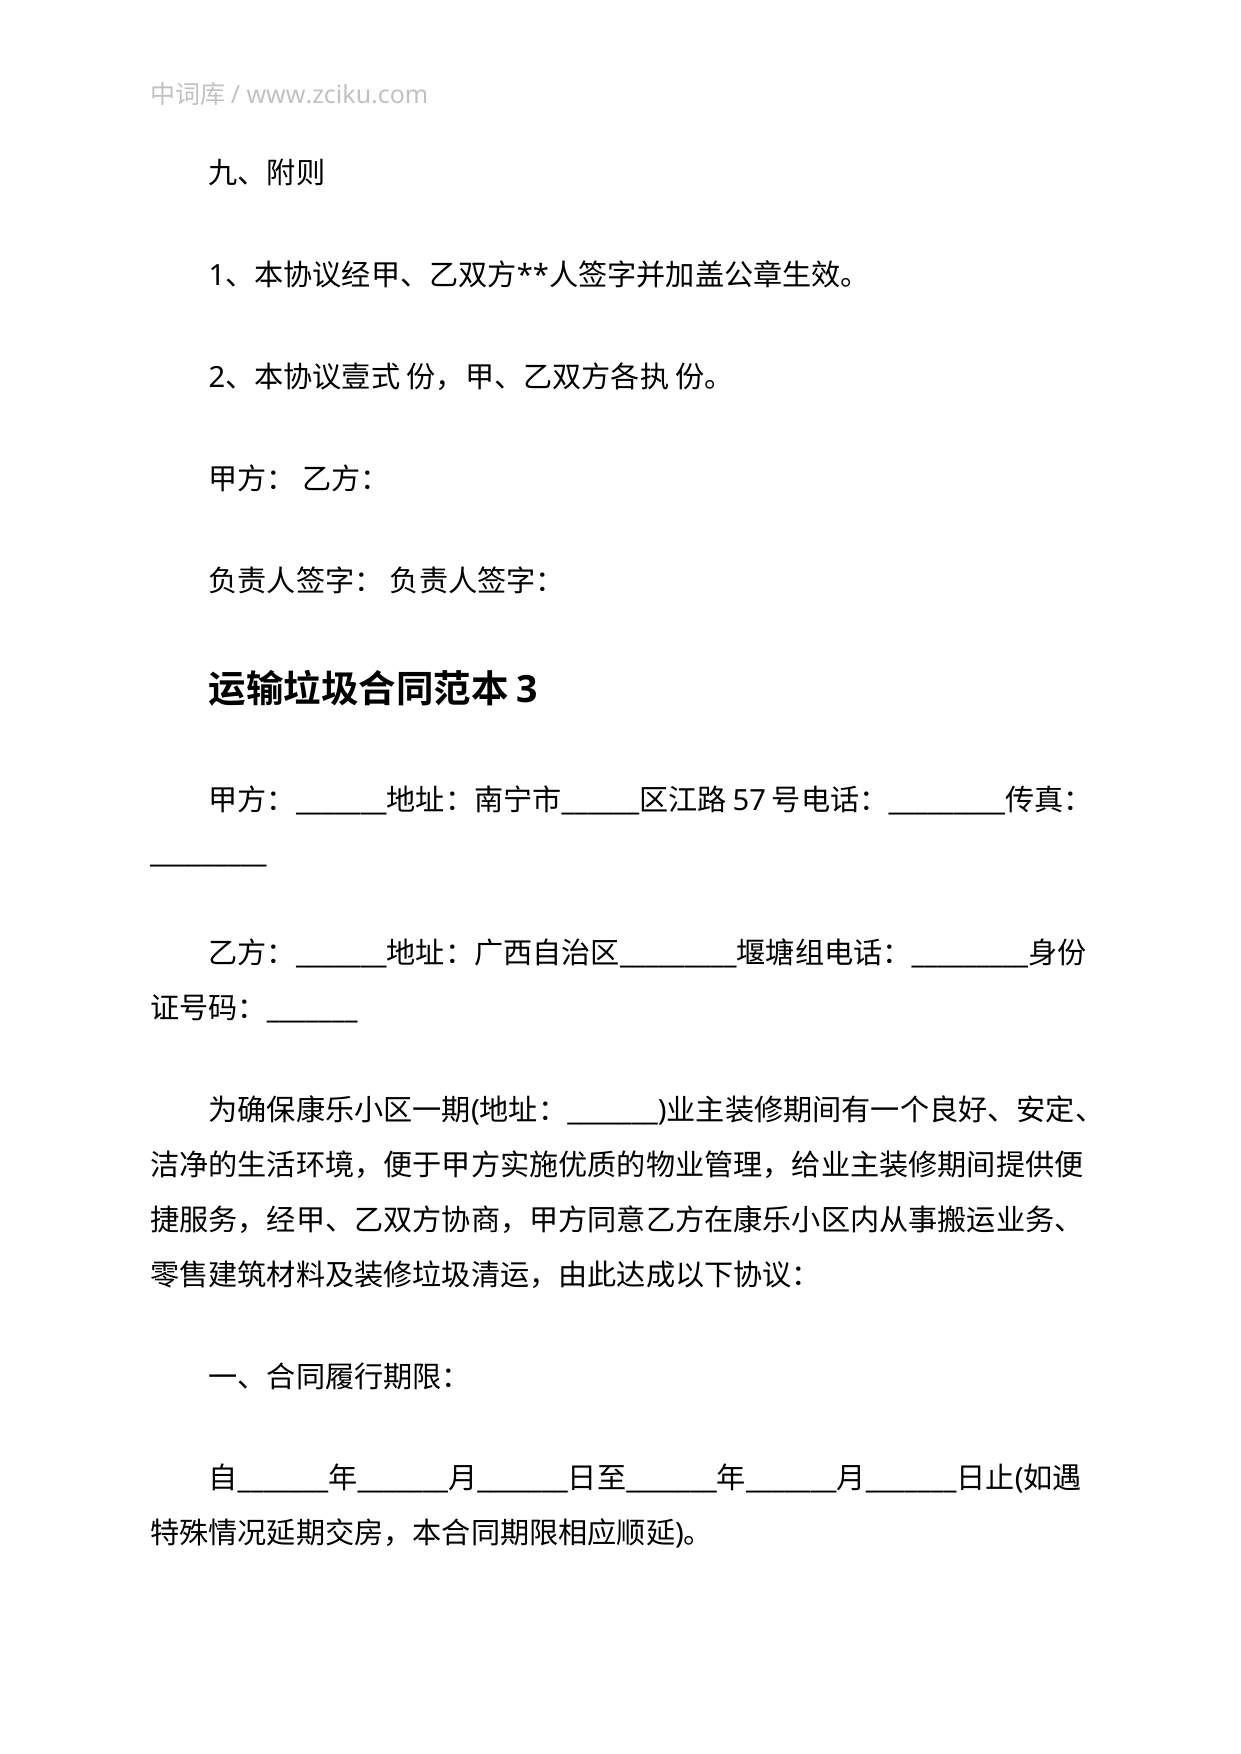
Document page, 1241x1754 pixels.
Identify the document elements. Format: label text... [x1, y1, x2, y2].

text 为确保康乐小区一期(地址：_______)业主装修期间有一个良好、安定、洁净的生活环境，便于甲方实施优质的物业管理，给业主装修期间提供便捷服务，经甲、乙双方协商，甲方同意乙方在康乐小区内从事搬运业务、零售建筑材料及装修垃圾清运，由此达成以下协议： [150, 1087, 1090, 1294]
text 运输垃圾合同范本3 [150, 659, 1090, 714]
text 1、本协议经甲、乙双方**人签字并加盖公章生效。 [150, 252, 1090, 294]
text 甲方：_______地址：南宁市______区江路57号电话：_________传真：_________ [150, 777, 1090, 871]
text 甲方： 乙方： [150, 456, 1090, 498]
text 负责人签字： 负责人签字： [150, 557, 1090, 600]
text 2、本协议壹式 份，甲、乙双方各执 份。 [150, 354, 1090, 396]
text 一、合同履行期限： [150, 1353, 1090, 1395]
text 九、附则 [150, 150, 1090, 192]
text 乙方：_______地址：广西自治区_________堰塘组电话：_________身份证号码：_______ [150, 929, 1090, 1027]
text 自_______年_______月_______日至_______年_______月_______日止(如遇特殊情况延期交房，本合同期限相应顺延)。 [150, 1455, 1090, 1552]
